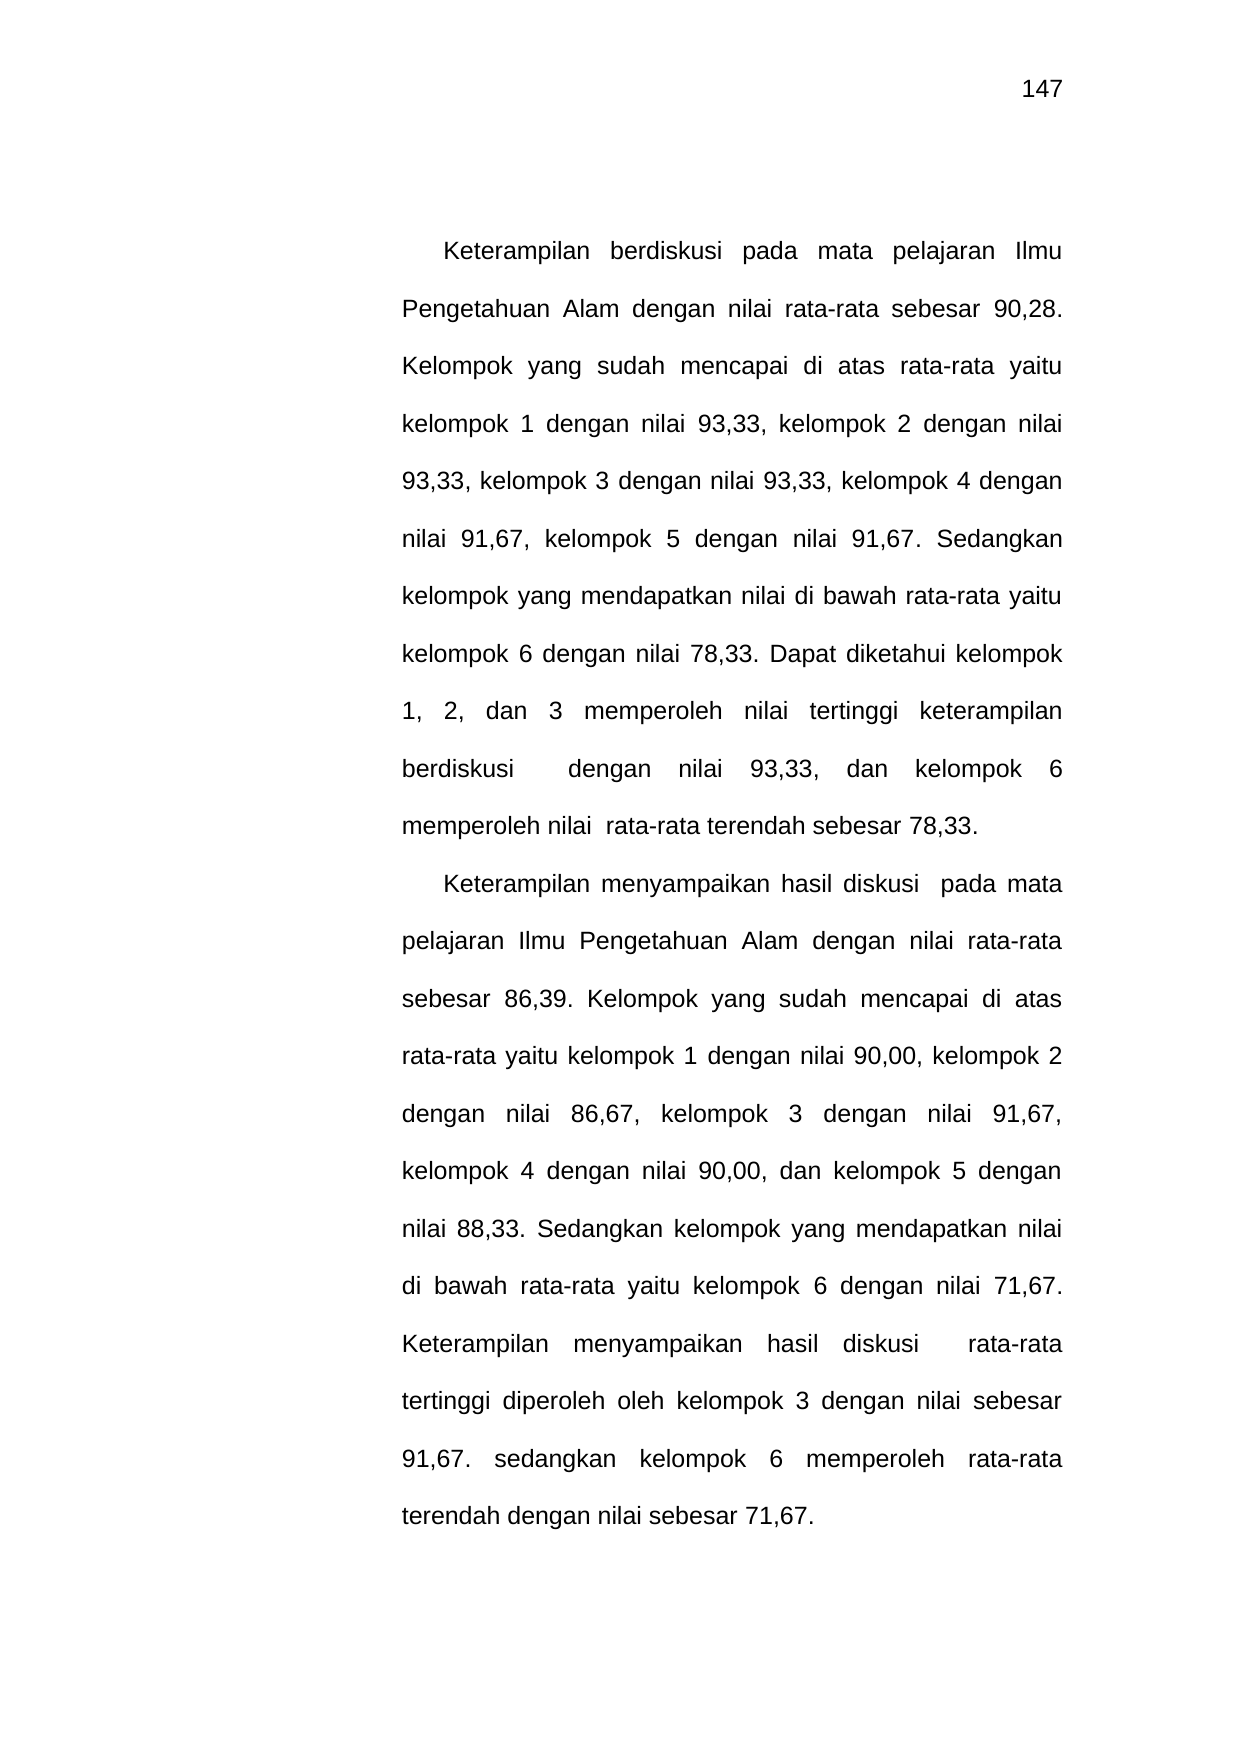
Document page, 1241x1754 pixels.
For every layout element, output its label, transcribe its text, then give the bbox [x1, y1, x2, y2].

text Keterampilan berdiskusi pada mata pelajaran Ilmu Pengetahuan Alam dengan nilai rata-rata sebesar 90,28. Kelompok yang sudah mencapai di atas rata-rata yaitu kelompok 1 dengan nilai 93,33, kelompok 2 dengan nilai 93,33, kelompok 3 dengan nilai 93,33, kelompok 4 dengan nilai 91,67, kelompok 5 dengan nilai 91,67. Sedangkan kelompok yang mendapatkan nilai di bawah rata-rata yaitu kelompok 6 dengan nilai 78,33. Dapat diketahui kelompok 1, 2, dan 3 memperoleh nilai tertinggi keterampilan berdiskusi dengan nilai 93,33, dan kelompok 6 memperoleh nilai rata-rata terendah sebesar 78,33. [402, 236, 1063, 840]
text Keterampilan menyampaikan hasil diskusi pada mata pelajaran Ilmu Pengetahuan Alam dengan nilai rata-rata sebesar 86,39. Kelompok yang sudah mencapai di atas rata-rata yaitu kelompok 1 dengan nilai 90,00, kelompok 2 dengan nilai 86,67, kelompok 3 dengan nilai 91,67, kelompok 4 dengan nilai 90,00, dan kelompok 5 dengan nilai 88,33. Sedangkan kelompok yang mendapatkan nilai di bawah rata-rata yaitu kelompok 6 dengan nilai 71,67. Keterampilan menyampaikan hasil diskusi rata-rata tertinggi diperoleh oleh kelompok 3 dengan nilai sebesar 91,67. sedangkan kelompok 6 memperoleh rata-rata terendah dengan nilai sebesar 71,67. [402, 869, 1063, 1530]
